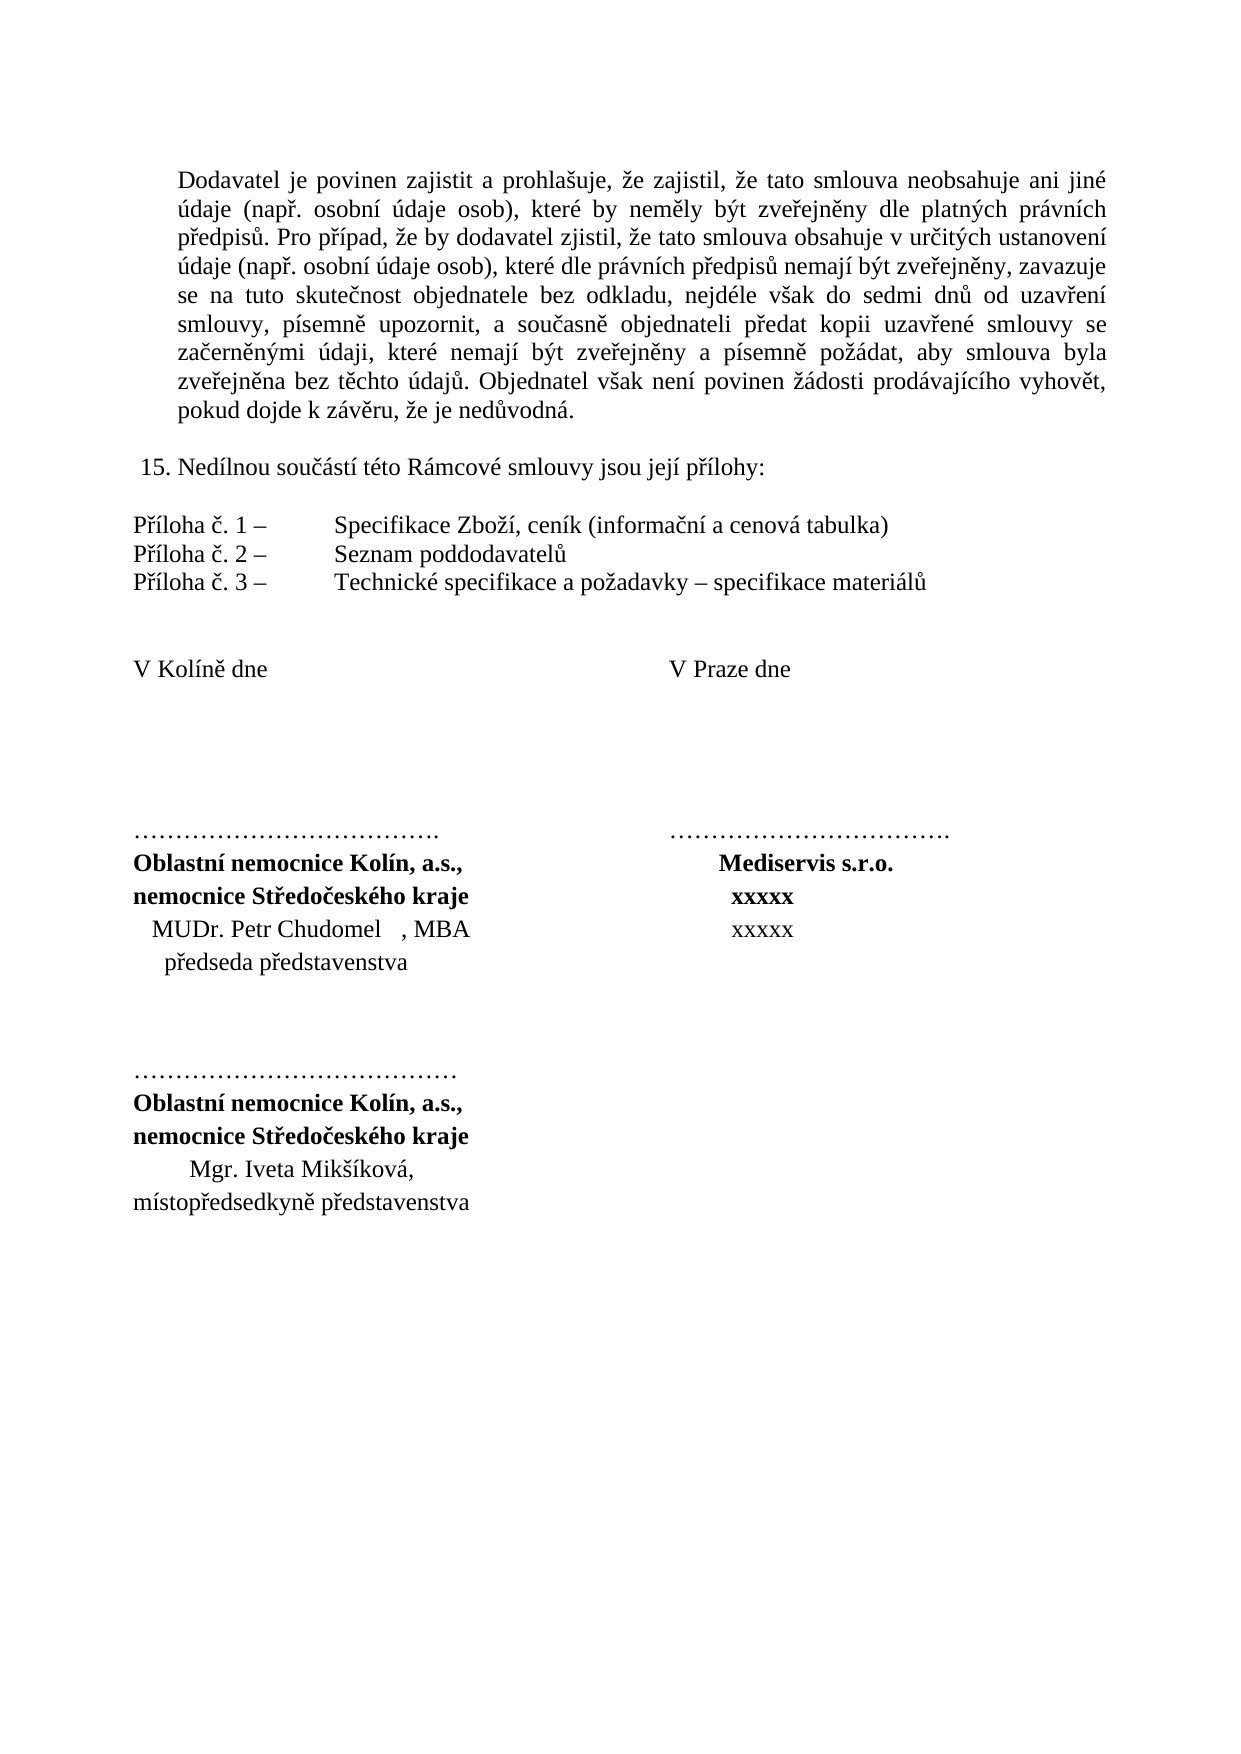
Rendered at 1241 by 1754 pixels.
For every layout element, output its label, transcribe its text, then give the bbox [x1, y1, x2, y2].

list Nedílnou součástí této Rámcové smlouvy jsou její přílohy: [140, 452, 1107, 481]
text Příloha č. 3 – Technické specifikace a požadavky – specifikace materiálů [133, 567, 1107, 596]
text Příloha č. 1 – Specifikace Zboží, ceník (informační a cenová tabulka) [133, 510, 1107, 539]
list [140, 165, 1107, 424]
text ………………………………… Oblastní nemocnice Kolín, a.s., nemocnice Středočeského kraje Mgr. Iveta Mikšíková, místopředsedkyně představenstva [133, 1055, 1107, 1216]
text Příloha č. 2 – Seznam poddodavatelů [133, 539, 1107, 567]
text ………………………………. ……………………………. Oblastní nemocnice Kolín, a.s., Mediservis s.r.o. nemocnice Středočeského kraje xxxxx MUDr. Petr Chudomel , MBA xxxxx předseda představenstva [133, 815, 1107, 976]
text V Kolíně dne V Praze dne [133, 654, 1107, 682]
